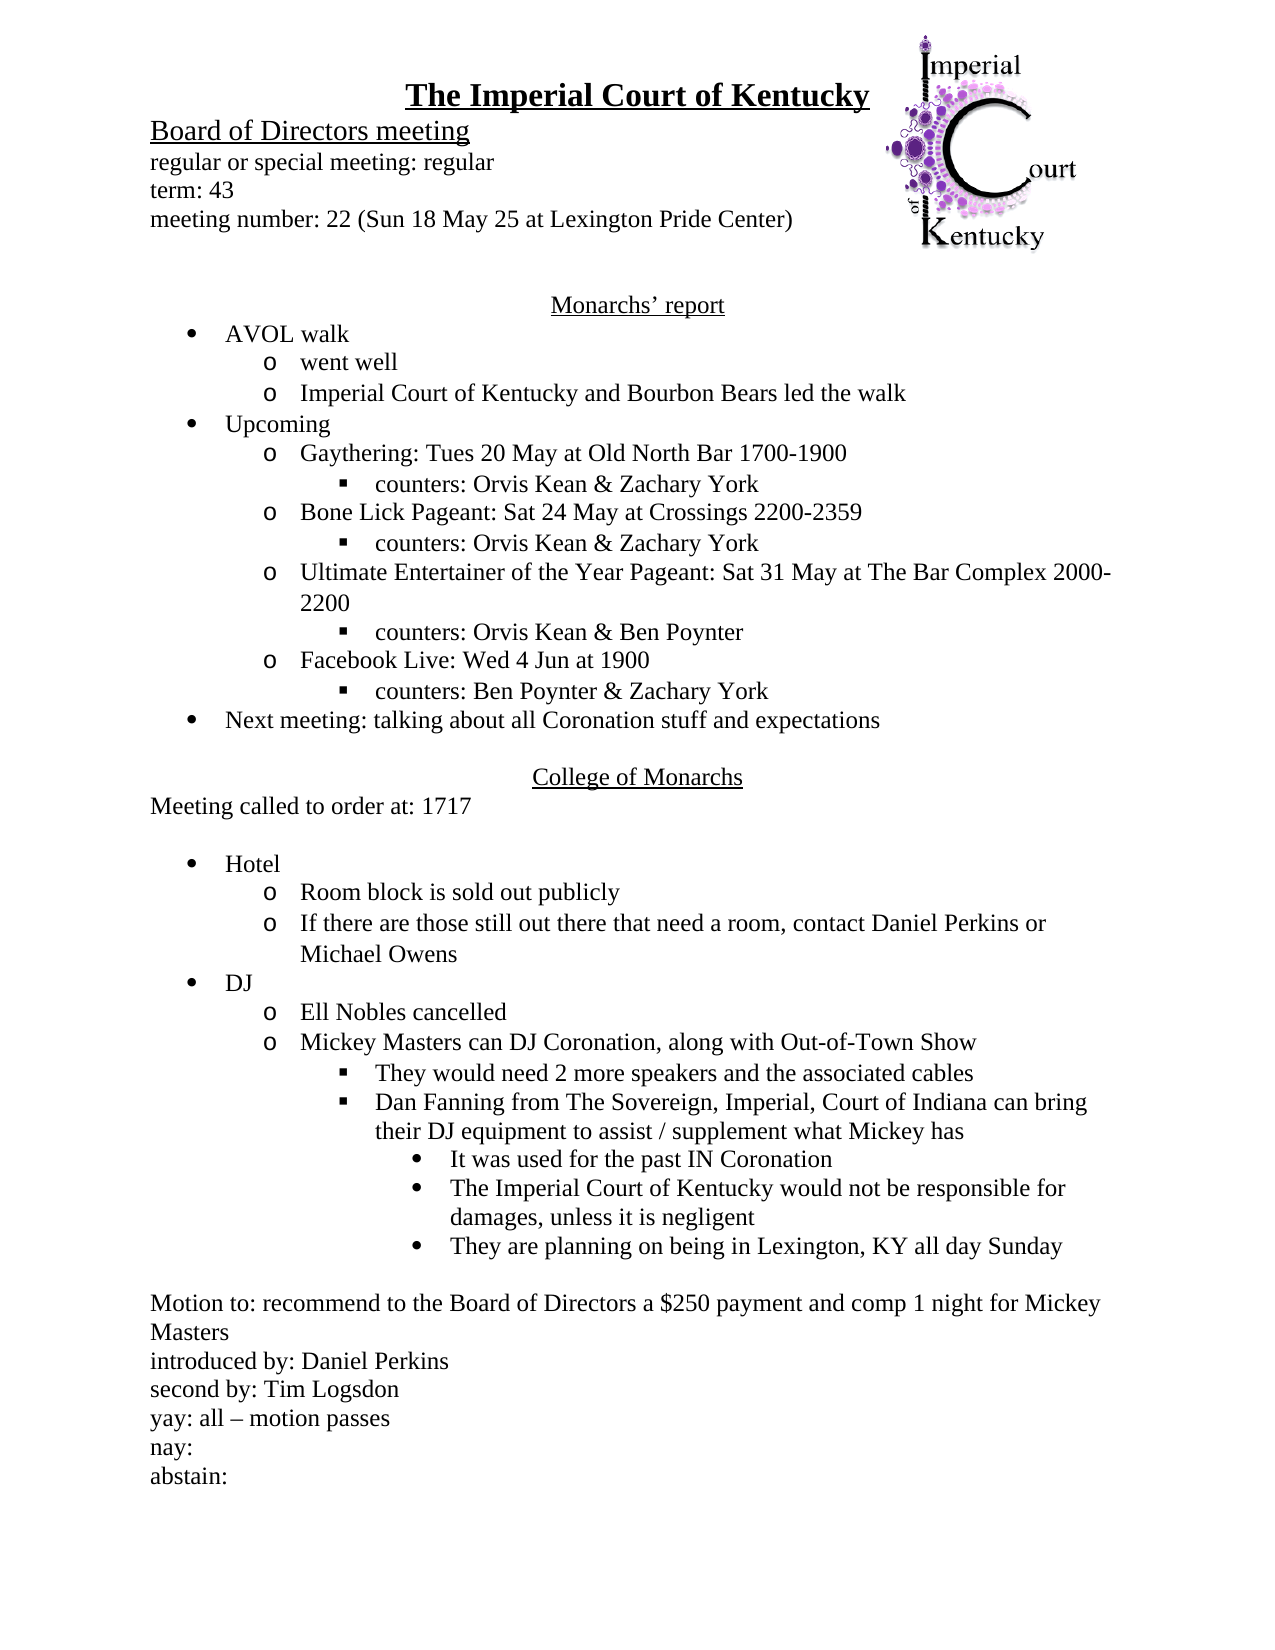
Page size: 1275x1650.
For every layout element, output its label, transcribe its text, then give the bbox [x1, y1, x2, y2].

list AVOL walk [187, 319, 1125, 347]
list went well [262, 347, 1125, 378]
list counters: Orvis Kean & Zachary York [337, 528, 1125, 557]
text Monarchs’ report [150, 290, 1125, 319]
list DJ [187, 968, 1125, 997]
text second by: Tim Logsdon [150, 1374, 1125, 1403]
list Bone Lick Pageant: Sat 24 May at Crossings 2200-2359 [262, 497, 1125, 528]
list Dan Fanning from The Sovereign, Imperial, Court of Indiana can bring their DJ equipment to assist / supplement what Mickey has [337, 1087, 1125, 1144]
text introduced by: Daniel Perkins [150, 1346, 1125, 1374]
list Next meeting: talking about all Coronation stuff and expectations [187, 705, 1125, 734]
text College of Monarchs [150, 762, 1125, 791]
text Meeting called to order at: 1717 [150, 791, 1125, 820]
list counters: Orvis Kean & Ben Poynter [337, 617, 1125, 645]
list Room block is sold out publicly [262, 877, 1125, 908]
list counters: Orvis Kean & Zachary York [337, 469, 1125, 497]
list Facebook Live: Wed 4 Jun at 1900 [262, 645, 1125, 676]
list They would need 2 more speakers and the associated cables [337, 1058, 1125, 1087]
list Hotel [187, 849, 1125, 877]
list counters: Ben Poynter & Zachary York [337, 676, 1125, 705]
list Upcoming [187, 409, 1125, 438]
picture [838, 0, 1124, 285]
list Mickey Masters can DJ Coronation, along with Out-of-Town Show [262, 1027, 1125, 1058]
list Imperial Court of Kentucky and Bourbon Bears led the walk [262, 378, 1125, 409]
list Gaythering: Tues 20 May at Old North Bar 1700-1900 [262, 438, 1125, 469]
list If there are those still out there that need a room, contact Daniel Perkins or Michael Owens [262, 908, 1125, 968]
list The Imperial Court of Kentucky would not be responsible for damages, unless it is negligent [412, 1173, 1125, 1231]
text nay: [150, 1432, 1125, 1461]
text yay: all – motion passes [150, 1403, 1125, 1432]
list Ultimate Entertainer of the Year Pageant: Sat 31 May at The Bar Complex 2000-2200 [262, 557, 1125, 617]
text abstain: [150, 1461, 1125, 1489]
list Ell Nobles cancelled [262, 997, 1125, 1027]
text Motion to: recommend to the Board of Directors a $250 payment and comp 1 night for Mickey Masters [150, 1288, 1125, 1346]
list They are planning on being in Lexington, KY all day Sunday [412, 1231, 1125, 1259]
list It was used for the past IN Coronation [412, 1144, 1125, 1173]
